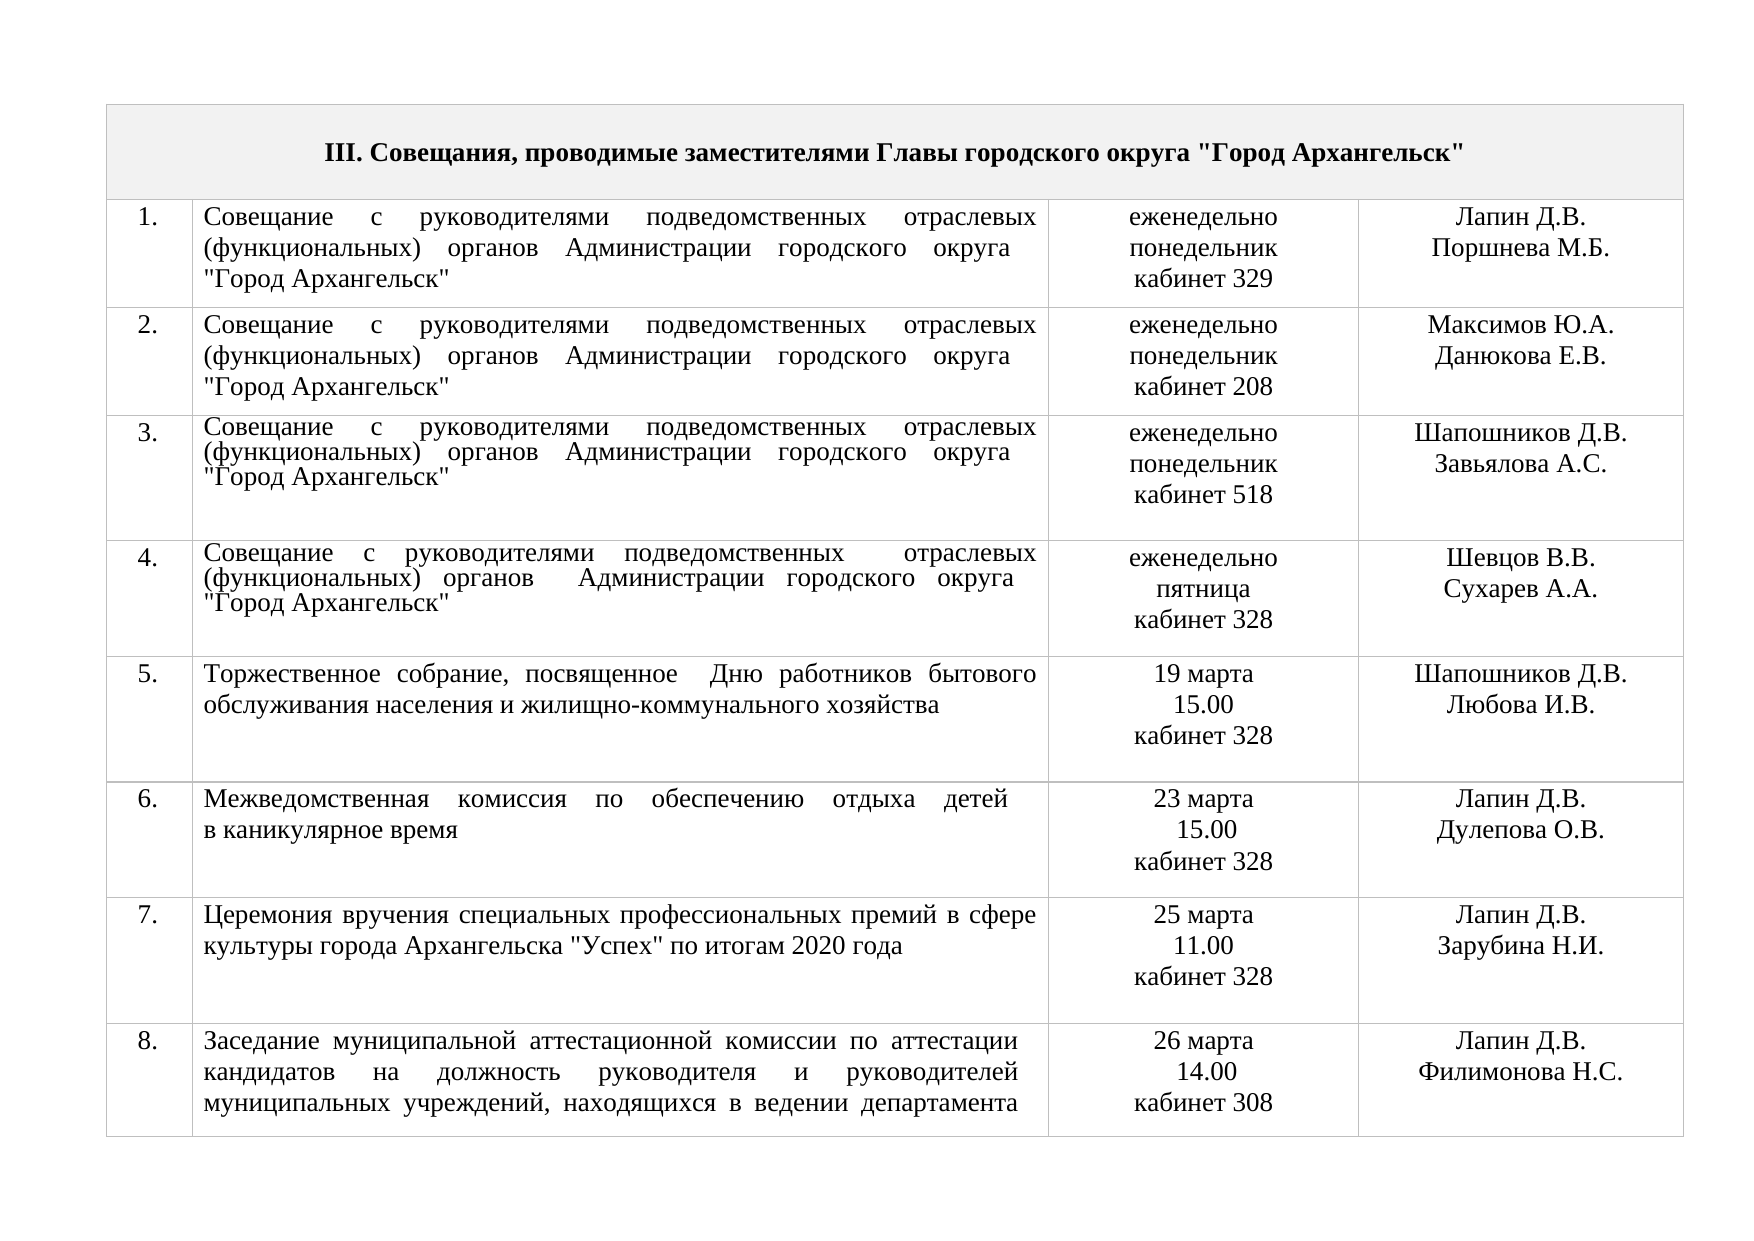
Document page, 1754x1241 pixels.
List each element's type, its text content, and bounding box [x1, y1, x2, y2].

table_cell [107, 898, 192, 1023]
table_cell еженедельно пятница кабинет 328 [1049, 541, 1358, 656]
table_cell [107, 657, 192, 781]
table_cell [107, 783, 192, 897]
table_cell [107, 1024, 192, 1136]
table_cell [107, 308, 192, 414]
table_cell Межведомственная комиссия по обеспечению отдыха детей в каникулярное время [193, 783, 1048, 897]
table_cell Лапин Д.В. Поршнева М.Б. [1359, 200, 1683, 307]
table_cell 25 марта 11.00 кабинет 328 [1049, 898, 1358, 1023]
table_cell Совещание с руководителями подведомственных отраслевых (функциональных) органов Администрации городского округа "Город Архангельск" [193, 416, 1048, 540]
table_cell Совещание с руководителями подведомственных отраслевых (функциональных) органов Администрации городского округа "Город Архангельск" [193, 308, 1048, 414]
table_cell Лапин Д.В. Зарубина Н.И. [1359, 898, 1683, 1023]
table_cell [107, 416, 192, 540]
table_cell Максимов Ю.А. Данюкова Е.В. [1359, 308, 1683, 414]
table_cell Совещание с руководителями подведомственных отраслевых (функциональных) органов Администрации городского округа "Город Архангельск" [193, 541, 1048, 656]
table_cell еженедельно понедельник кабинет 329 [1049, 200, 1358, 307]
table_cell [193, 1024, 1048, 1136]
table_cell 23 марта 15.00 кабинет 328 [1049, 783, 1358, 897]
table_cell [107, 541, 192, 656]
table_cell Шевцов В.В. Сухарев А.А. [1359, 541, 1683, 656]
table_cell еженедельно понедельник кабинет 518 [1049, 416, 1358, 540]
table_cell Шапошников Д.В. Любова И.В. [1359, 657, 1683, 781]
table_cell Торжественное собрание, посвященное Дню работников бытового обслуживания населения и жилищно-коммунального хозяйства [193, 657, 1048, 781]
table_cell 19 марта 15.00 кабинет 328 [1049, 657, 1358, 781]
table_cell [1049, 1024, 1358, 1136]
table_cell III. Совещания, проводимые заместителями Главы городского округа "Город Архангельск" [107, 105, 1683, 199]
table_cell Лапин Д.В. Дулепова О.В. [1359, 783, 1683, 897]
table_cell Шапошников Д.В. Завьялова А.С. [1359, 416, 1683, 540]
table_cell [107, 200, 192, 307]
table_cell Церемония вручения специальных профессиональных премий в сфере культуры города Архангельска "Успех" по итогам 2020 года [193, 898, 1048, 1023]
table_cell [1359, 1024, 1683, 1136]
table_cell Совещание с руководителями подведомственных отраслевых (функциональных) органов Администрации городского округа "Город Архангельск" [193, 200, 1048, 307]
table_cell еженедельно понедельник кабинет 208 [1049, 308, 1358, 414]
